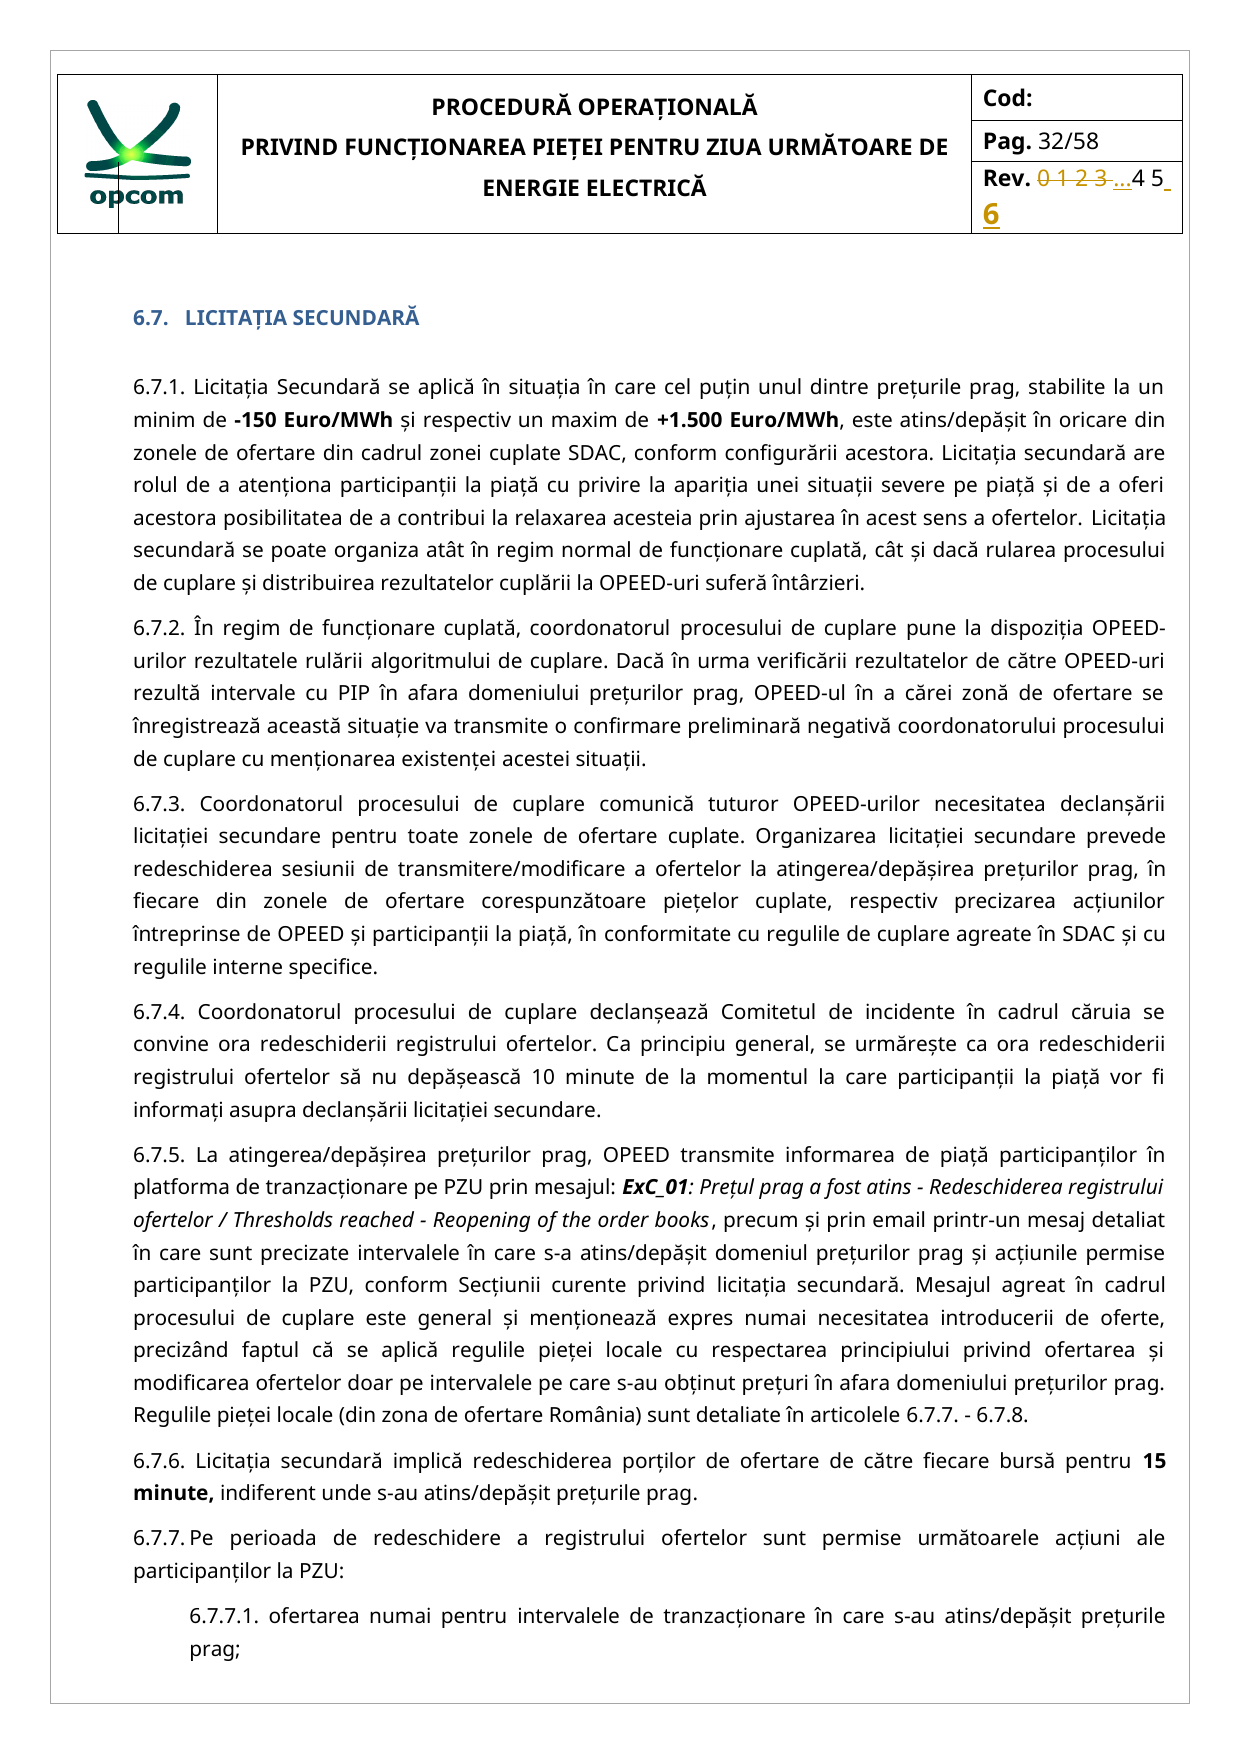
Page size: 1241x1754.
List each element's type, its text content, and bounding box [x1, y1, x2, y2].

list 6.7.4. Coordonatorul procesului de cuplare declanșează Comitetul de incidente în cadrul căruia se convine ora redeschiderii registrului ofertelor. Ca principiu general, se urmărește ca ora redeschiderii registrului ofertelor să nu depășească 10 minute de la momentul la care participanții la piață vor fi informați asupra declanșării licitației secundare. [133, 997, 1166, 1123]
list 6.7.3. Coordonatorul procesului de cuplare comunică tuturor OPEED-urilor necesitatea declanșării licitației secundare pentru toate zonele de ofertare cuplate. Organizarea licitației secundare prevede redeschiderea sesiunii de transmitere/modificare a ofertelor la atingerea/depășirea preţurilor prag, în fiecare din zonele de ofertare corespunzătoare piețelor cuplate, respectiv precizarea acțiunilor întreprinse de OPEED și participanții la piață, în conformitate cu regulile de cuplare agreate în SDAC și cu regulile interne specifice. [133, 789, 1166, 980]
picture [84, 100, 191, 208]
subtitle 6.7. LICITAȚIA SECUNDARĂ [133, 303, 1166, 332]
list 6.7.1. Licitația Secundară se aplică în situația în care cel puțin unul dintre prețurile prag, stabilite la un minim de -150 Euro/MWh şi respectiv un maxim de +1.500 Euro/MWh, este atins/depășit în oricare din zonele de ofertare din cadrul zonei cuplate SDAC, conform configurării acestora. Licitația secundară are rolul de a atenționa participanții la piață cu privire la apariția unei situații severe pe piață și de a oferi acestora posibilitatea de a contribui la relaxarea acesteia prin ajustarea în acest sens a ofertelor. Licitația secundară se poate organiza atât în regim normal de funcționare cuplată, cât și dacă rularea procesului de cuplare și distribuirea rezultatelor cuplării la OPEED-uri suferă întârzieri. [133, 372, 1166, 597]
list 6.7.5. La atingerea/depășirea prețurilor prag, OPEED transmite informarea de piață participanților în platforma de tranzacționare pe PZU prin mesajul: ExC_01: Prețul prag a fost atins - Redeschiderea registrului ofertelor / Thresholds reached - Reopening of the order books, precum și prin email printr-un mesaj detaliat în care sunt precizate intervalele în care s-a atins/depășit domeniul prețurilor prag și acțiunile permise participanților la PZU, conform Secțiunii curente privind licitația secundară. Mesajul agreat în cadrul procesului de cuplare este general și menționează expres numai necesitatea introducerii de oferte, precizând faptul că se aplică regulile pieței locale cu respectarea principiului privind ofertarea și modificarea ofertelor doar pe intervalele pe care s-au obținut prețuri în afara domeniului prețurilor prag. Regulile pieței locale (din zona de ofertare România) sunt detaliate în articolele 6.7.7. - 6.7.8. [133, 1140, 1166, 1429]
list Pe perioada de redeschidere a registrului ofertelor sunt permise următoarele acțiuni ale participanților la PZU: [133, 1523, 1166, 1584]
text 6.7.7.1. ofertarea numai pentru intervalele de tranzacționare în care s-au atins/depășit prețurile prag; [189, 1601, 1166, 1662]
list 6.7.2. În regim de funcționare cuplată, coordonatorul procesului de cuplare pune la dispoziția OPEED-urilor rezultatele rulării algoritmului de cuplare. Dacă în urma verificării rezultatelor de către OPEED-uri rezultă intervale cu PIP în afara domeniului prețurilor prag, OPEED-ul în a cărei zonă de ofertare se înregistrează această situație va transmite o confirmare preliminară negativă coordonatorului procesului de cuplare cu menționarea existenței acestei situații. [133, 613, 1166, 772]
list 6.7.6. Licitația secundară implică redeschiderea porților de ofertare de către fiecare bursă pentru 15 minute, indiferent unde s-au atins/depășit prețurile prag. [133, 1446, 1166, 1507]
